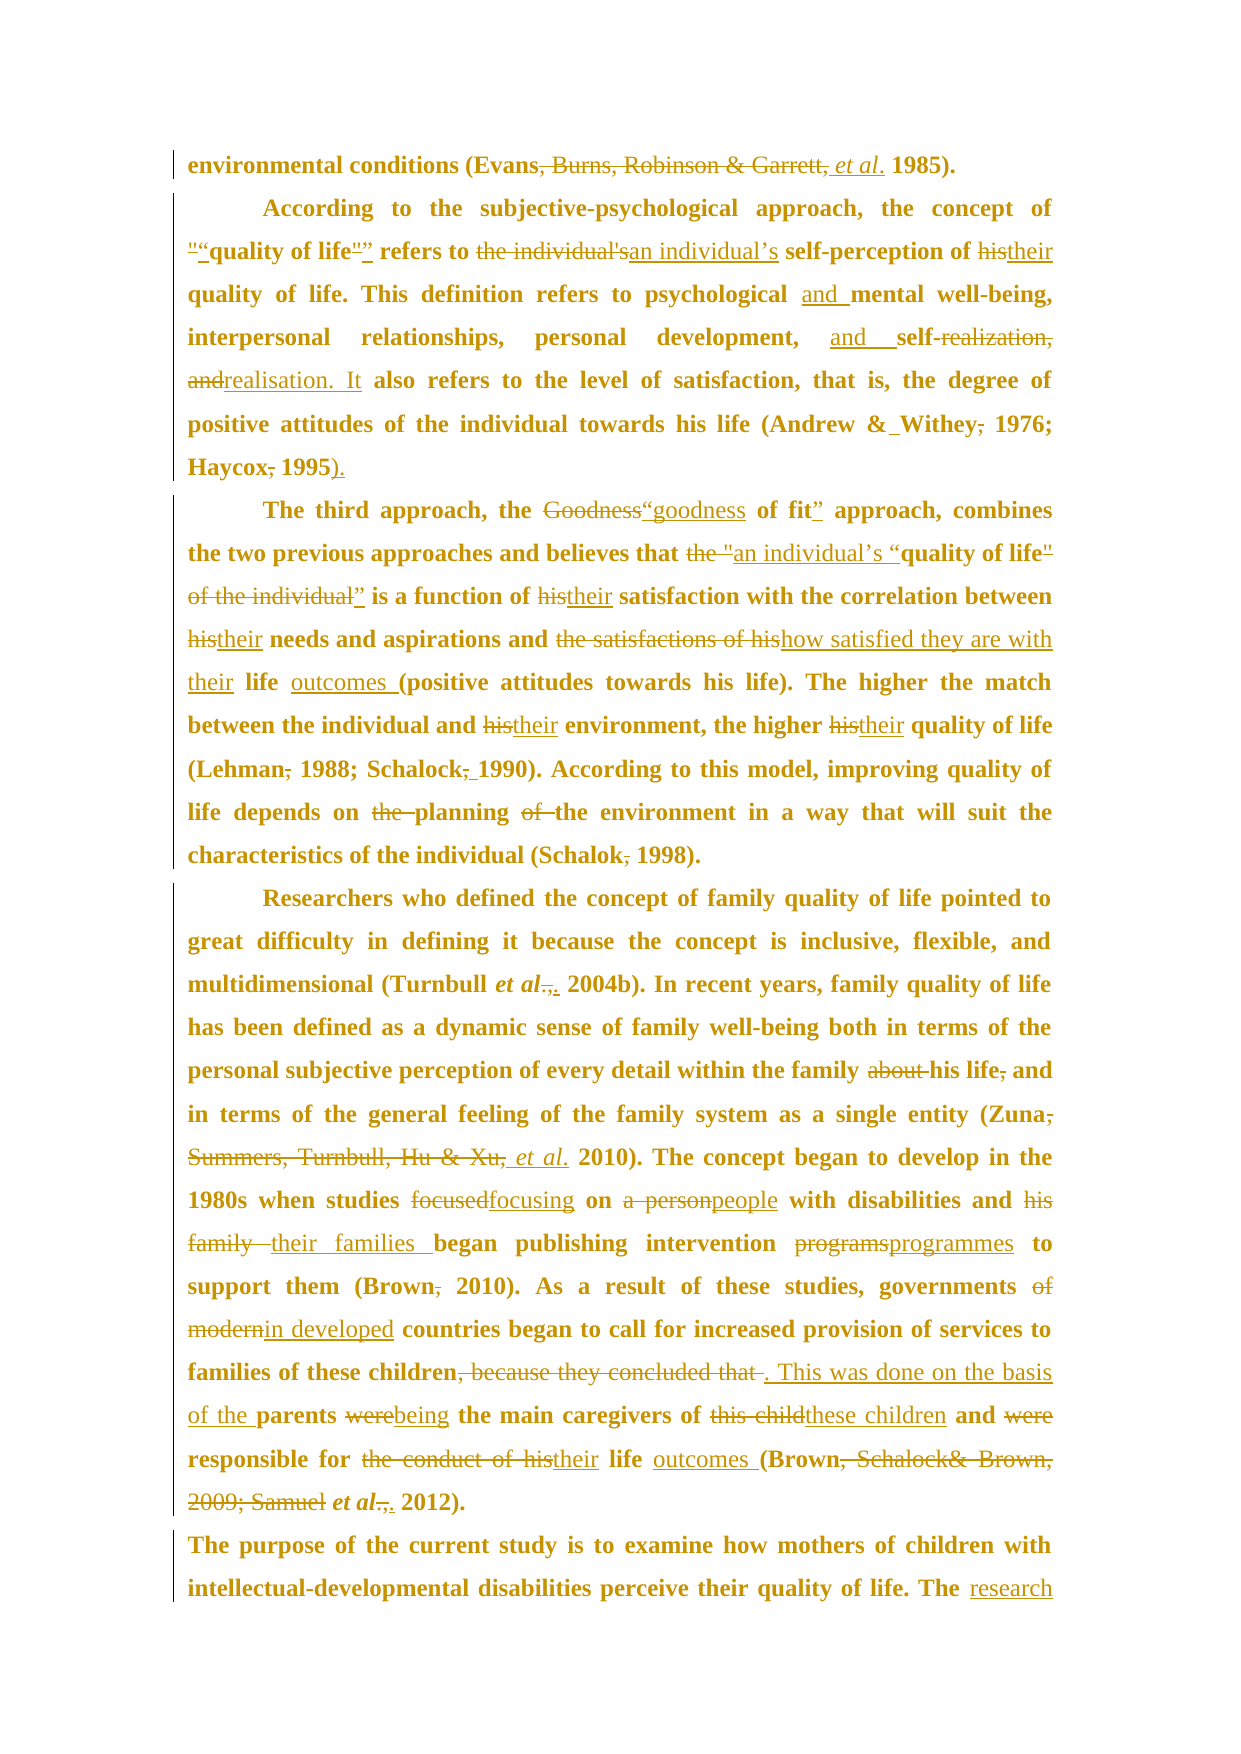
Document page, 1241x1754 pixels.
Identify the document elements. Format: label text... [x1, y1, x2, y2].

text Researchers who defined the concept of family quality of life pointed to great difficulty in defining it because the concept is inclusive, flexible, and multidimensional (Turnbull et al 2004b). In recent years, family quality of life has been defined as a dynamic sense of family well-being both in terms of the personal subjective perception of every detail within the family his life and in terms of the general feeling of the family system as a single entity (Zuna 2010). The concept began to develop in the 1980s when studies on with disabilities and began publishing intervention to support them (Brown 2010). As a result of these studies, governments countries began to call for increased provision of services to families of these childrenparents the main caregivers of and responsible for life (Brown et al 2012). [187, 883, 1053, 1516]
text The third approach, the of fit approach, combines the two previous approaches and believes that quality of life is a function of satisfaction with the correlation between needs and aspirations and life (positive attitudes towards his life). The higher the match between the individual and environment, the higher quality of life (Lehman 1988; Schalock1990). According to this model, improving quality of life depends on planning the environment in a way that will suit the characteristics of the individual (Schalok 1998). [187, 495, 1053, 869]
text According to the subjective-psychological approach, the concept of quality of life refers to self-perception of quality of life. This definition refers to psychological mental well-being, interpersonal relationships, personal development, self- also refers to the level of satisfaction, that is, the degree of positive attitudes of the individual towards his life (Andrew &Withey 1976; Haycox 1995 [187, 193, 1053, 481]
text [187, 150, 1053, 179]
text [187, 1530, 1053, 1602]
